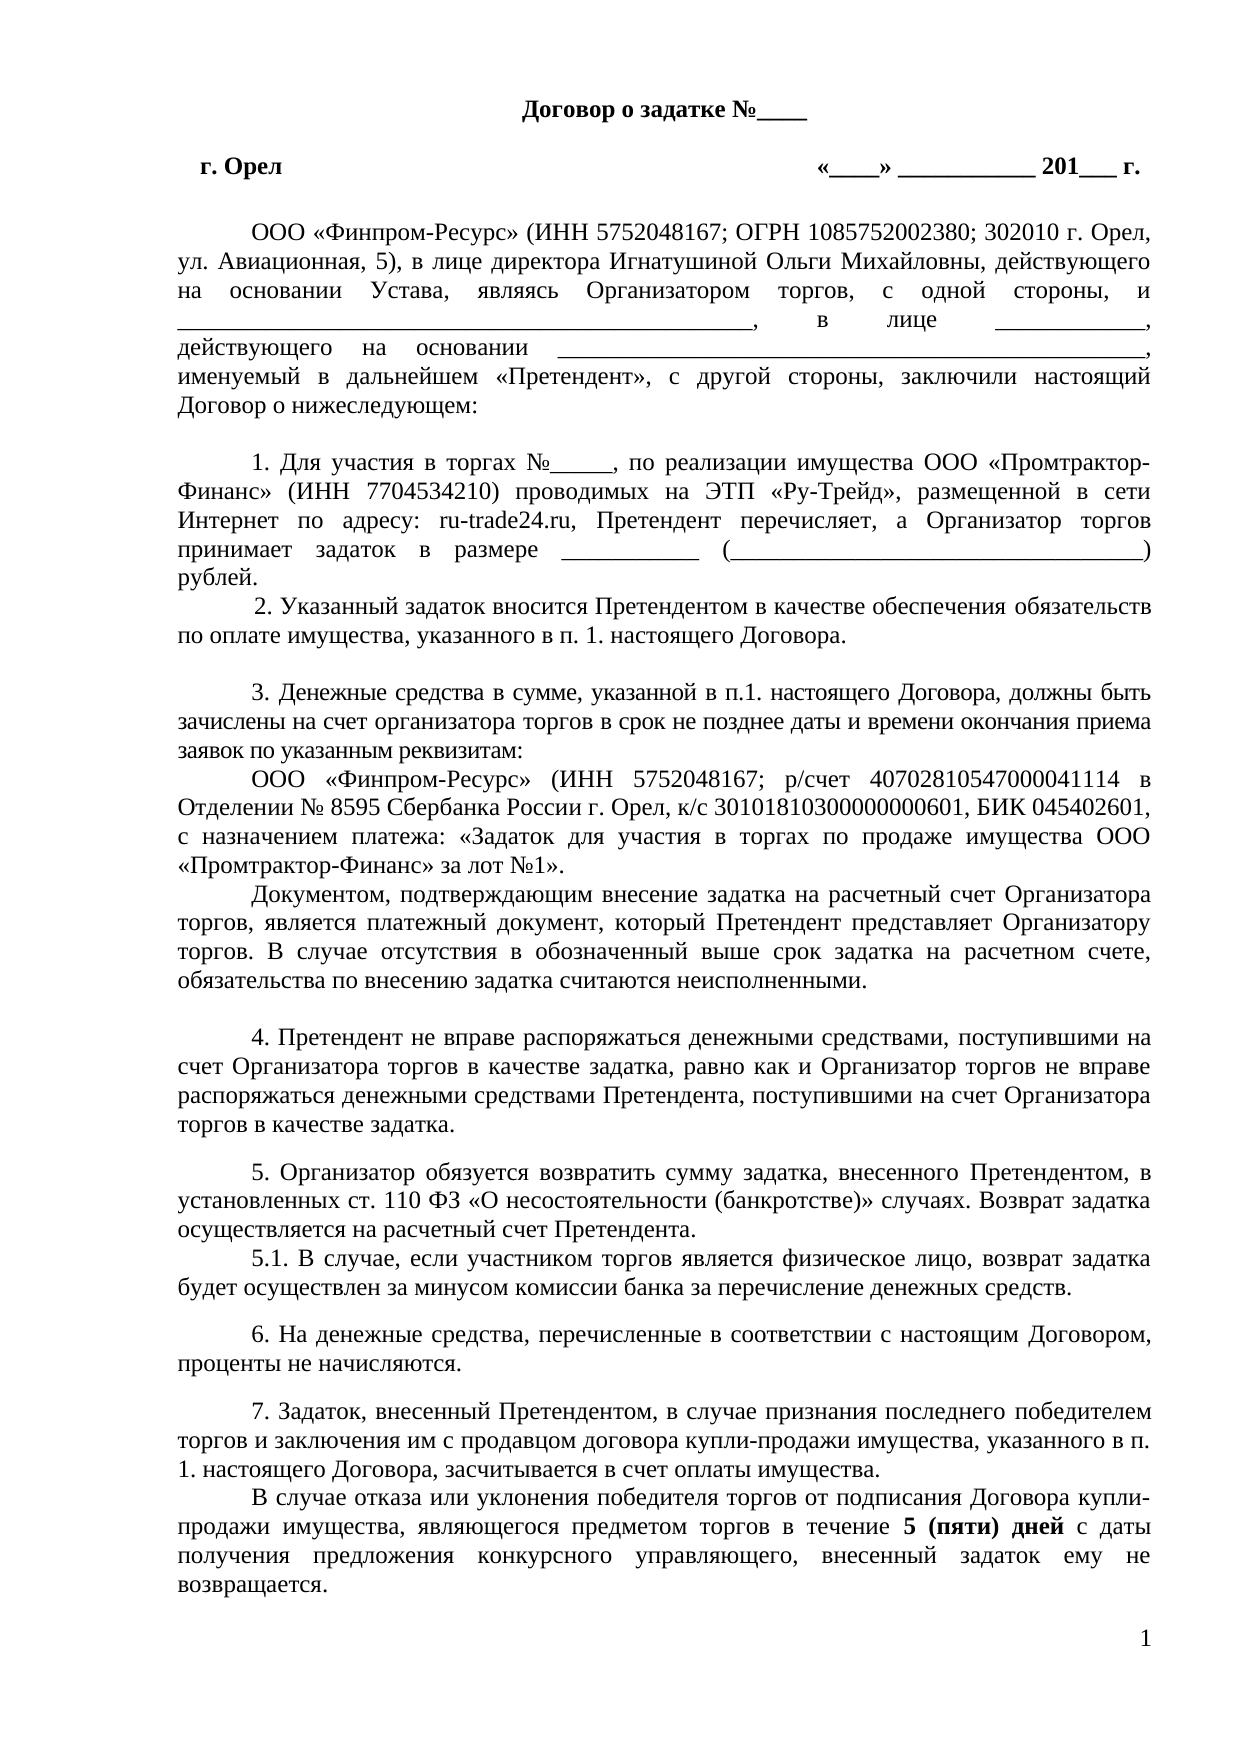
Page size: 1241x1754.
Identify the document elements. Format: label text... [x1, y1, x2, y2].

text ООО «Финпром-Ресурс» (ИНН 5752048167; р/счет 40702810547000041114 в Отделении № 8595 Сбербанка России г. Орел, к/с 30101810300000000601, БИК 045402601, с назначением платежа: «Задаток для участия в торгах по продаже имущества ООО «Промтрактор-Финанс» за лот №1». [177, 764, 1152, 879]
text 1. Для участия в торгах №_____, по реализации имущества ООО «Промтрактор-Финанс» (ИНН 7704534210) проводимых на ЭТП «Ру-Трейд», размещенной в сети Интернет по адресу: ru-trade24.ru, Претендент перечисляет, а Организатор торгов принимает задаток в размере ___________ (_________________________________) рублей. [177, 447, 1152, 591]
table_header г. Орел [189, 151, 579, 189]
table_header «____» ___________ 201___ г. [579, 151, 1152, 189]
text 4. Претендент не вправе распоряжаться денежными средствами, поступившими на счет Организатора торгов в качестве задатка, равно как и Организатор торгов не вправе распоряжаться денежными средствами Претендента, поступившими на счет Организатора торгов в качестве задатка. [177, 1022, 1152, 1137]
text 5. Организатор обязуется возвратить сумму задатка, внесенного Претендентом, в установленных ст. 110 ФЗ «О несостоятельности (банкротстве)» случаях. Возврат задатка осуществляется на расчетный счет Претендента. [177, 1157, 1152, 1243]
text ООО «Финпром-Ресурс» (ИНН 5752048167; ОГРН 1085752002380; . Орел, ул. Авиационная, 5), в лице директора Игнатушиной Ольги Михайловны, действующего на основании Устава, являясь Организатором торгов, с одной стороны, и ______________________________________________, в лице ____________, действующего на основании _______________________________________________, именуемый в дальнейшем «Претендент», с другой стороны, заключили настоящий Договор о нижеследующем: [177, 217, 1152, 419]
text 2. Указанный задаток вносится Претендентом в качестве обеспечения обязательств по оплате имущества, указанного в п. 1. настоящего Договора. [177, 591, 1152, 649]
text В случае отказа или уклонения победителя торгов от подписания Договора купли-продажи имущества, являющегося предметом торгов в течение 5 (пяти) дней с даты получения предложения конкурсного управляющего, внесенный задаток ему не возвращается. [177, 1482, 1152, 1597]
title Договор о задатке №____ [177, 94, 1152, 122]
text 6. На денежные средства, перечисленные в соответствии с настоящим Договором, проценты не начисляются. [177, 1319, 1152, 1377]
text 7. Задаток, внесенный Претендентом, в случае признания последнего победителем торгов и заключения им с продавцом договора купли-продажи имущества, указанного в п. 1. настоящего Договора, засчитывается в счет оплаты имущества. [177, 1396, 1152, 1482]
text Документом, подтверждающим внесение задатка на расчетный счет Организатора торгов, является платежный документ, который Претендент представляет Организатору торгов. В случае отсутствия в обозначенный выше срок задатка на расчетном счете, обязательства по внесению задатка считаются неисполненными. [177, 879, 1152, 994]
text 3. Денежные средства в сумме, указанной в п.1. настоящего Договора, должны быть зачислены на счет организатора торгов в срок не позднее даты и времени окончания приема заявок по указанным реквизитам: [177, 677, 1152, 764]
text 5.1. В случае, если участником торгов является физическое лицо, возврат задатка будет осуществлен за минусом комиссии банка за перечисление денежных средств. [177, 1243, 1152, 1300]
